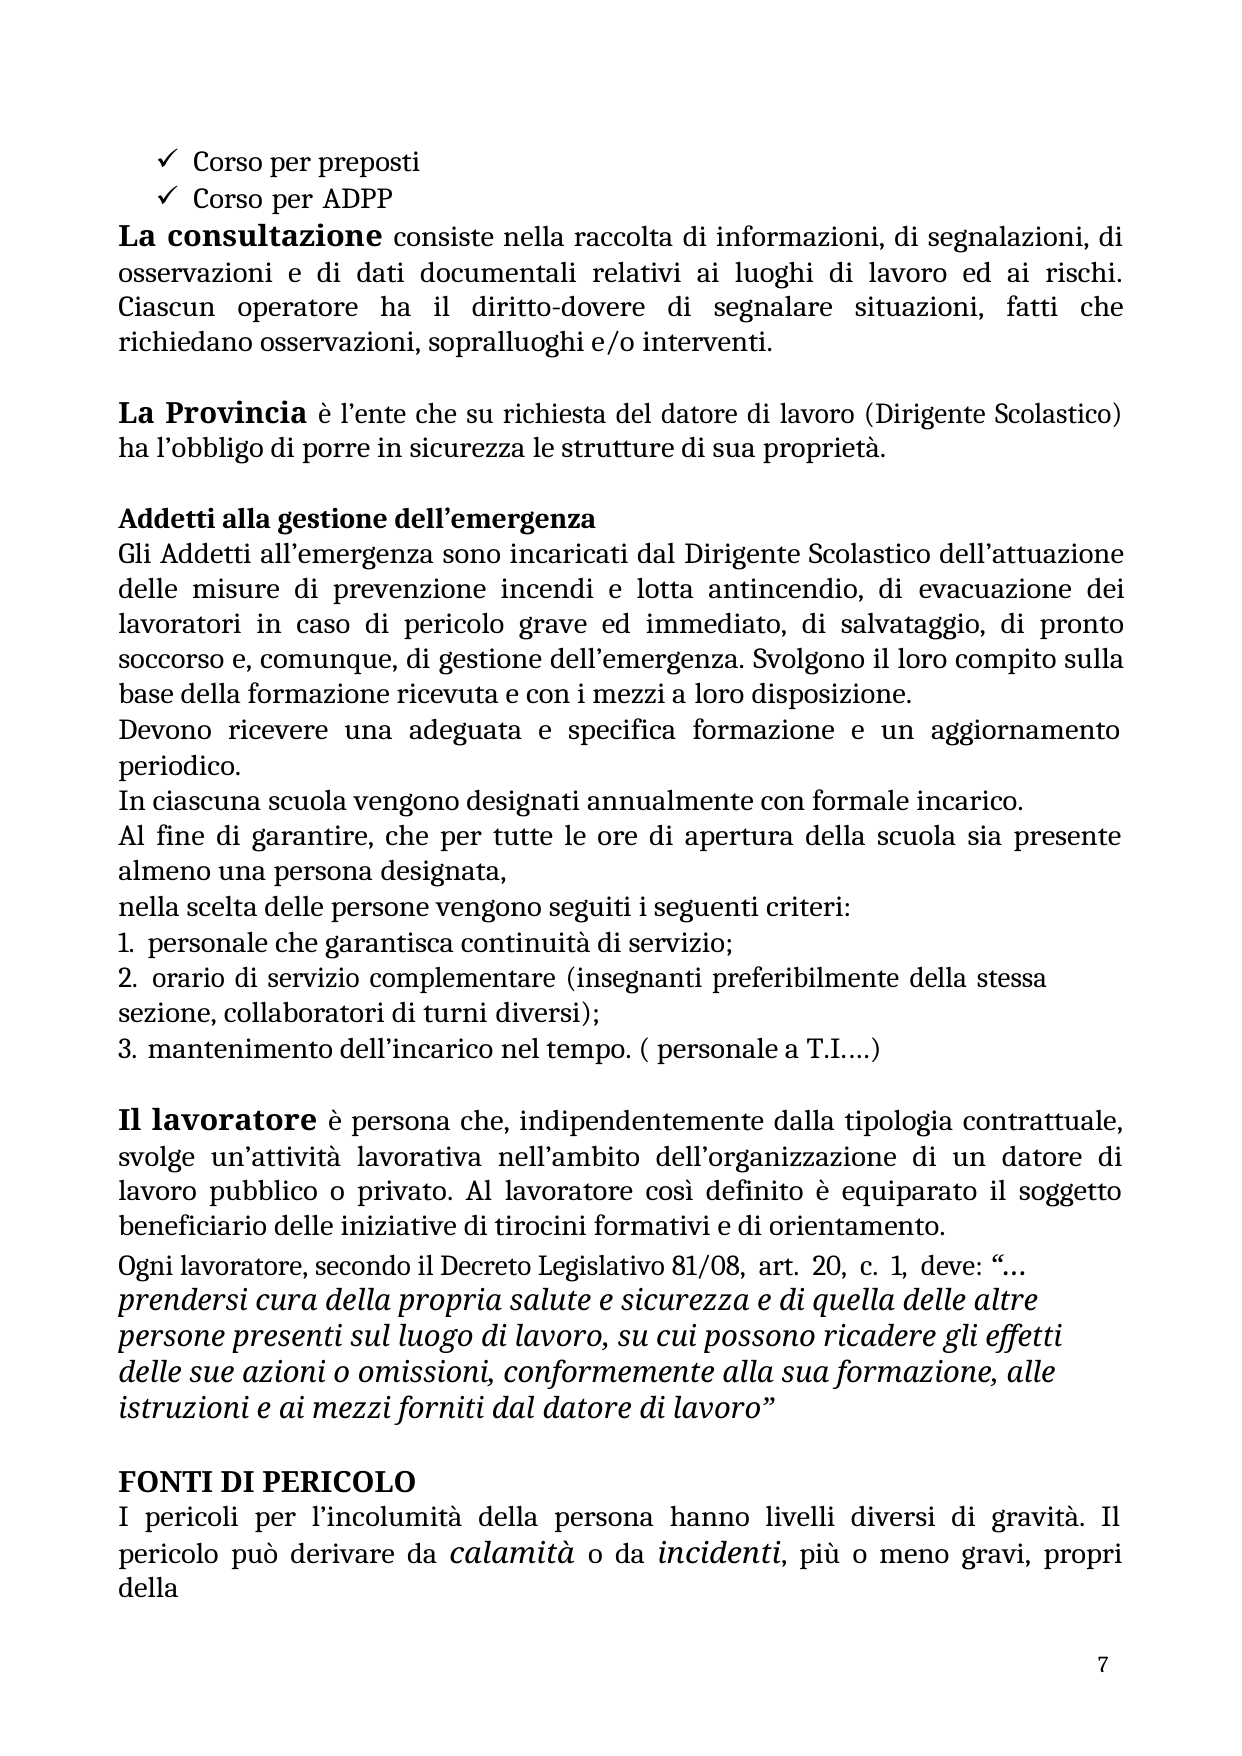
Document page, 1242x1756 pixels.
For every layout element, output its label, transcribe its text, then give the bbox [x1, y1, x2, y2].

list orario di servizio complementare (insegnanti preferibilmente della stessa sezione, collaboratori di turni diversi); [118, 961, 1094, 1030]
list Corso per ADPP [155, 182, 1158, 215]
subtitle Addetti alla gestione dell’emergenza [118, 503, 1158, 536]
text Il lavoratore è persona che, indipendentemente dalla tipologia contrattuale, svolge un’attività lavorativa nell’ambito dell’organizzazione di un datore di lavoro pubblico o privato. Al lavoratore così definito è equiparato il soggetto beneficiario delle iniziative di tirocini formativi e di orientamento. [118, 1099, 1124, 1243]
text La Provincia è l’ente che su richiesta del datore di lavoro (Dirigente Scolastico) ha l’obbligo di porre in sicurezza le strutture di sua proprietà. [118, 392, 1124, 465]
text Gli Addetti all’emergenza sono incaricati dal Dirigente Scolastico dell’attuazione delle misure di prevenzione incendi e lotta antincendio, di evacuazione dei lavoratori in caso di pericolo grave ed immediato, di salvataggio, di pronto soccorso e, comunque, di gestione dell’emergenza. Svolgono il loro compito sulla base della formazione ricevuta e con i mezzi a loro disposizione. [118, 537, 1124, 711]
text nella scelta delle persone vengono seguiti i seguenti criteri: [118, 891, 1158, 924]
text La consultazione consiste nella raccolta di informazioni, di segnalazioni, di osservazioni e di dati documentali relativi ai luoghi di lavoro ed ai rischi. Ciascun operatore ha il diritto-dovere di segnalare situazioni, fatti che richiedano osservazioni, sopralluoghi e/o interventi. [118, 215, 1124, 358]
text Ogni lavoratore, secondo il Decreto Legislativo 81/08, art. 20, c. 1, deve: “… prendersi cura della propria salute e sicurezza e di quella delle altre persone presenti sul luogo di lavoro, su cui possono ricadere gli effetti delle sue azioni o omissioni, conformemente alla sua formazione, alle istruzioni e ai mezzi forniti dal datore di lavoro” [118, 1246, 1084, 1427]
text I pericoli per l’incolumità della persona hanno livelli diversi di gravità. Il pericolo può derivare da calamità o da incidenti, più o meno gravi, propri della [118, 1500, 1122, 1604]
text Al fine di garantire, che per tutte le ore di apertura della scuola sia presente almeno una persona designata, [118, 819, 1123, 888]
subtitle FONTI DI PERICOLO [118, 1461, 1158, 1500]
list mantenimento dell’incarico nel tempo. ( personale a T.I.…) [118, 1032, 1158, 1066]
list personale che garantisca continuità di servizio; [118, 926, 1158, 960]
text In ciascuna scuola vengono designati annualmente con formale incarico. [118, 784, 1158, 818]
list Corso per preposti [155, 145, 1158, 179]
text Devono ricevere una adeguata e specifica formazione e un aggiornamento periodico. [118, 713, 1122, 782]
